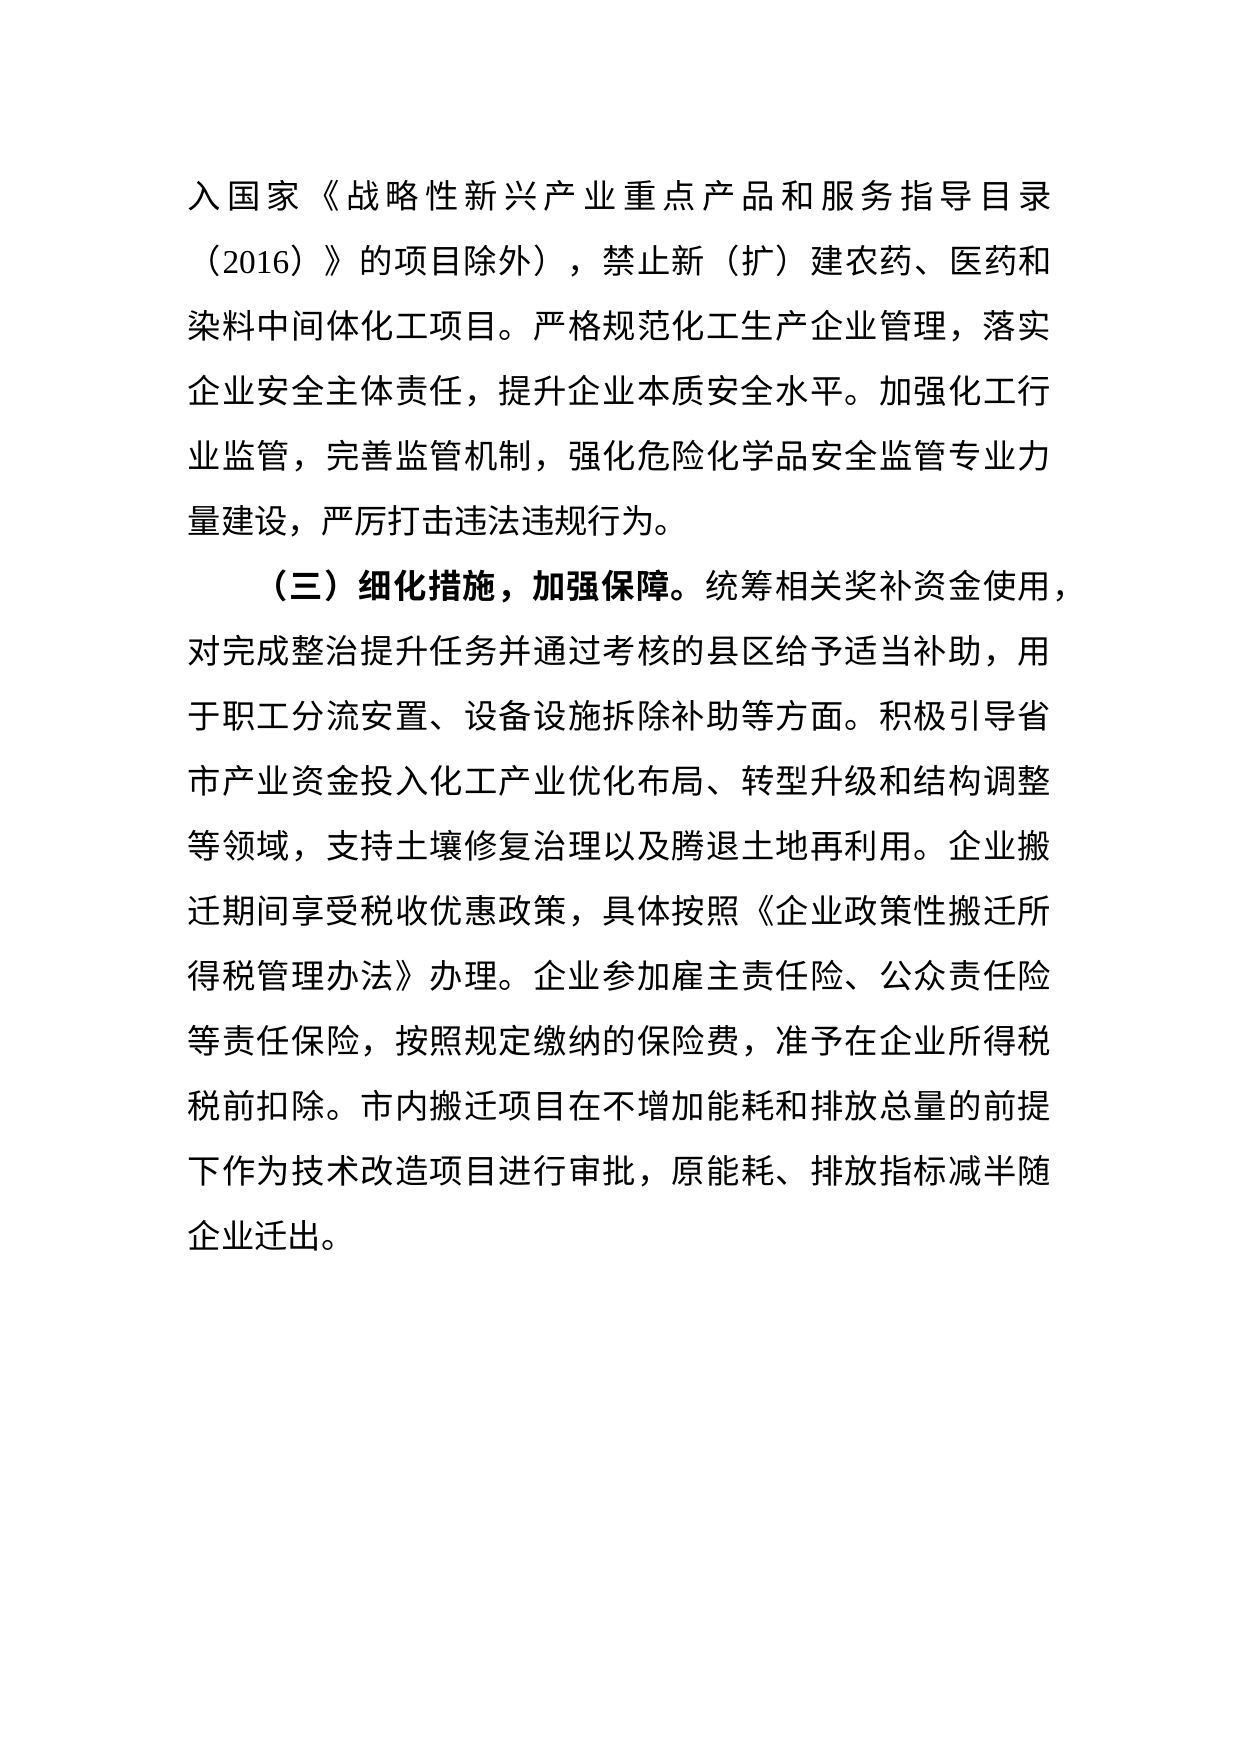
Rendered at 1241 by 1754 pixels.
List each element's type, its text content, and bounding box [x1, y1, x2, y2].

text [187, 162, 1053, 552]
text （三）细化措施，加强保障。统筹相关奖补资金使用，对完成整治提升任务并通过考核的县区给予适当补助，用于职工分流安置、设备设施拆除补助等方面。积极引导省市产业资金投入化工产业优化布局、转型升级和结构调整等领域，支持土壤修复治理以及腾退土地再利用。企业搬迁期间享受税收优惠政策，具体按照《企业政策性搬迁所得税管理办法》办理。企业参加雇主责任险、公众责任险等责任保险，按照规定缴纳的保险费，准予在企业所得税税前扣除。市内搬迁项目在不增加能耗和排放总量的前提下作为技术改造项目进行审批，原能耗、排放指标减半随企业迁出。 [187, 552, 1053, 1267]
